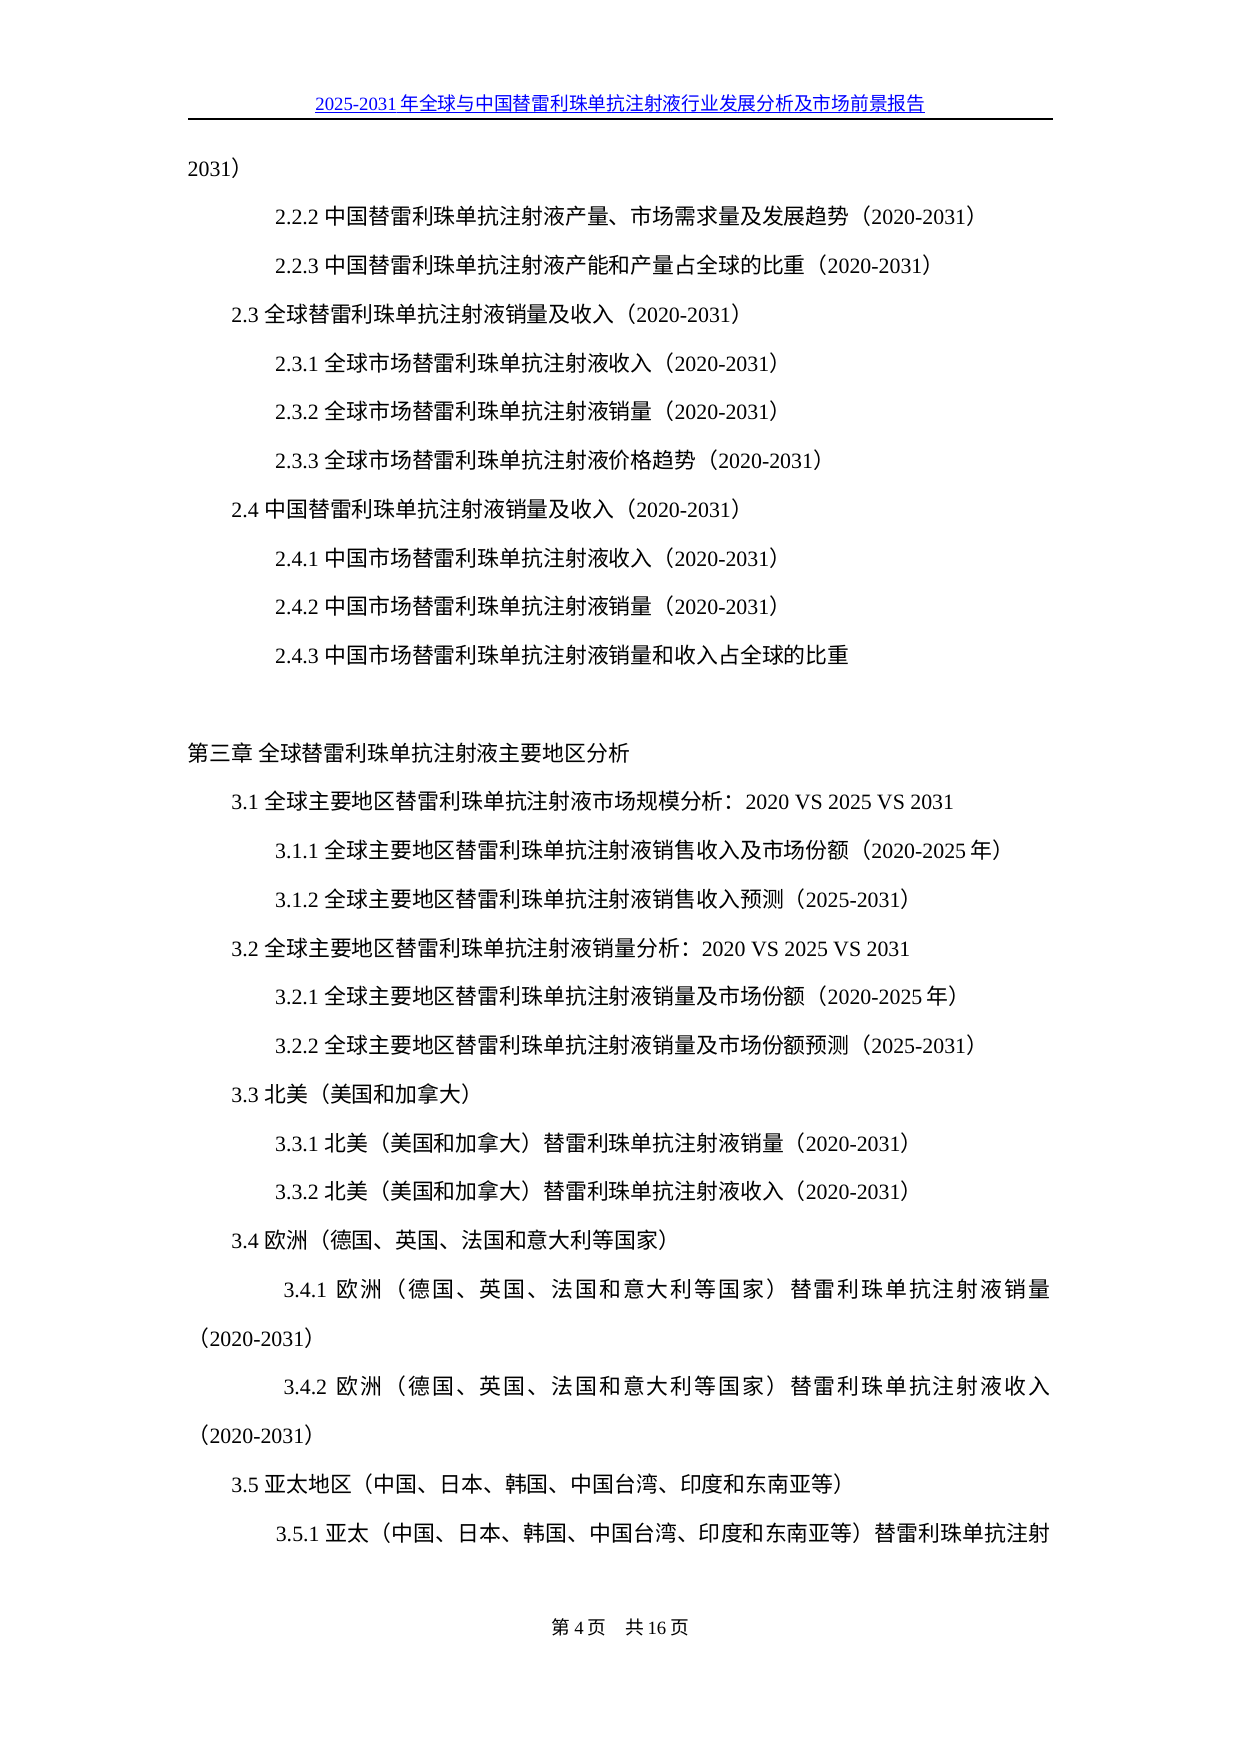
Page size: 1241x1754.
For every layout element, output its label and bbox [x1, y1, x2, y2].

text [187, 150, 1053, 1548]
